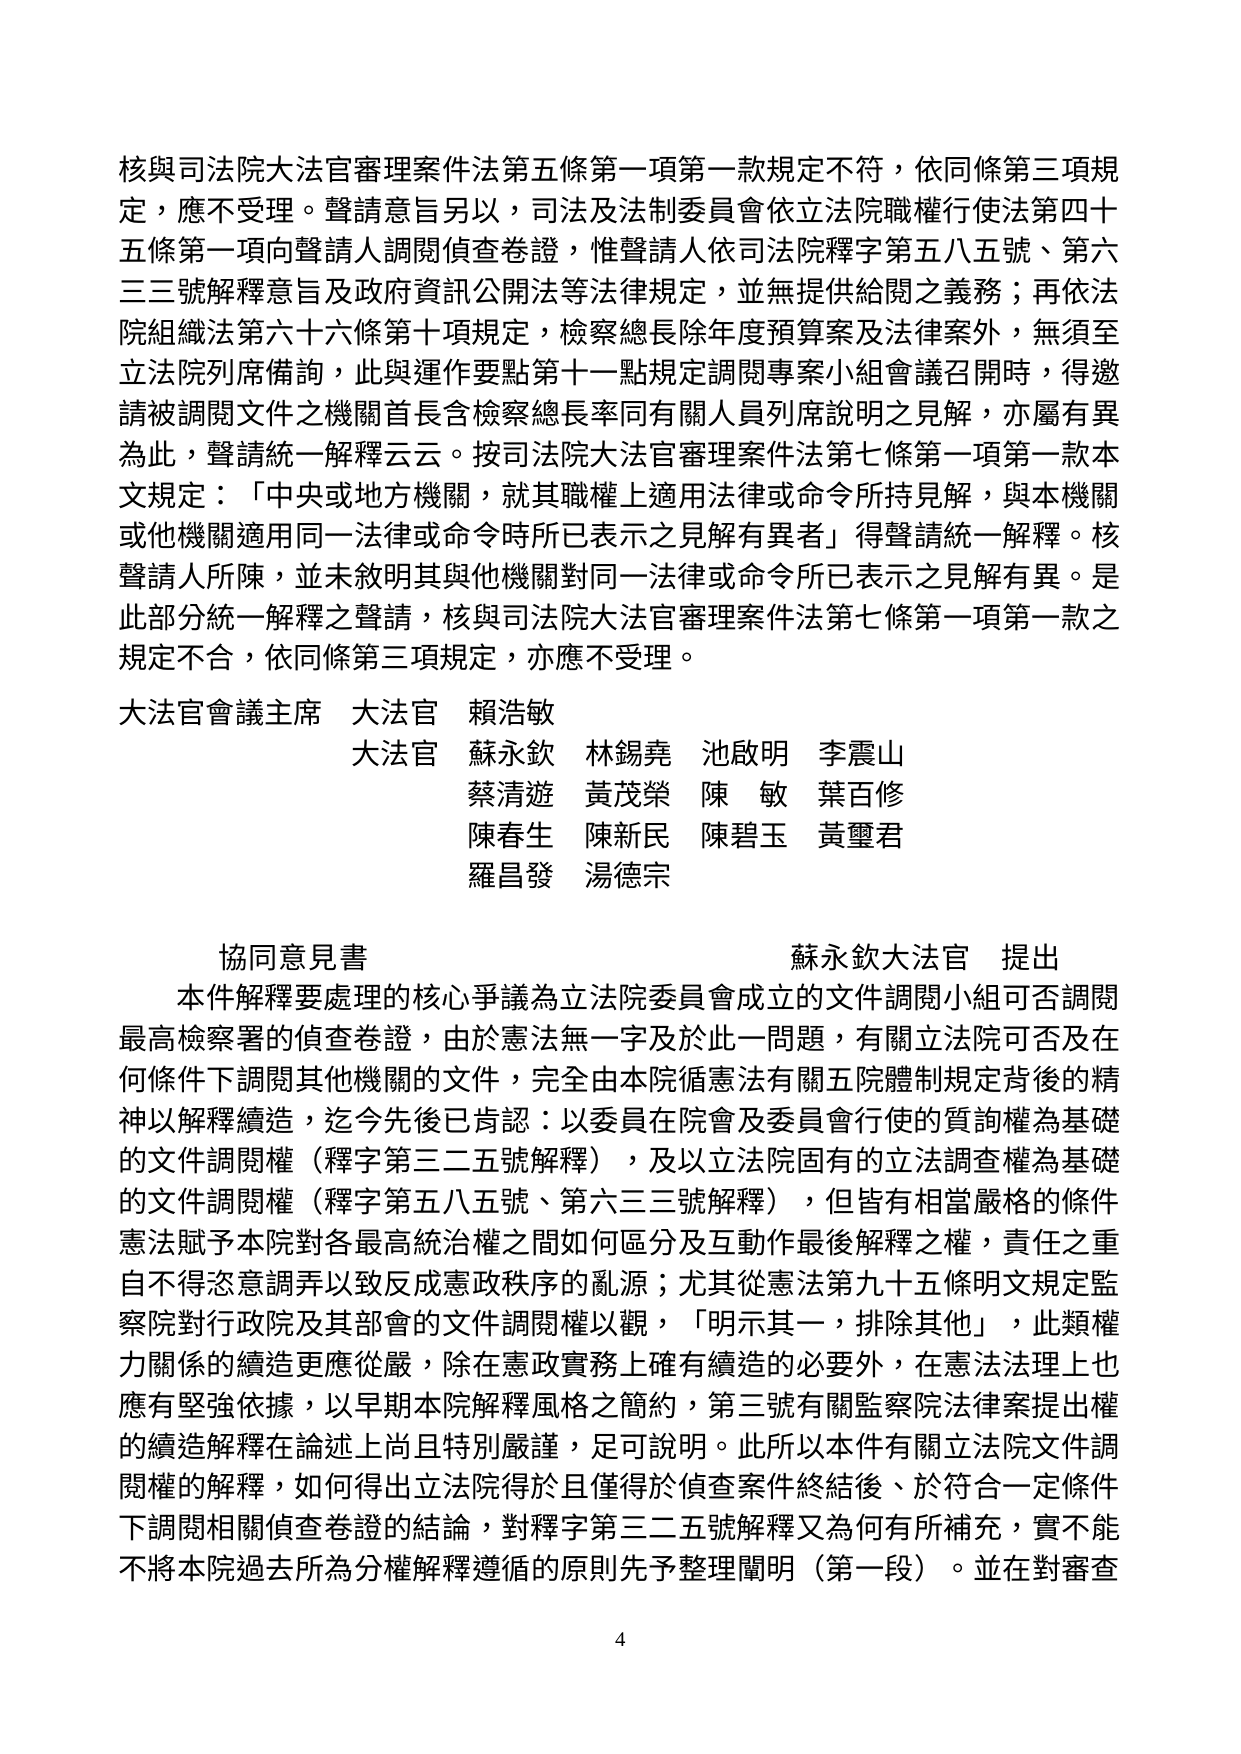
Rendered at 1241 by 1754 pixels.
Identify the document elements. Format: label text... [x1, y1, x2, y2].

text 蔡清遊 黃茂榮 陳 敏 葉百修 [135, 773, 1122, 813]
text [118, 976, 1122, 1587]
text 羅昌發 湯德宗 [146, 854, 1122, 895]
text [118, 148, 1122, 677]
text 協同意見書 蘇永欽大法官 提出 [218, 936, 1063, 976]
text 陳春生 陳新民 陳碧玉 黃璽君 [146, 813, 1122, 854]
text 大法官 蘇永欽 林錫堯 池啟明 李震山 [118, 732, 1122, 773]
text 大法官會議主席 大法官 賴浩敏 [118, 691, 1122, 732]
